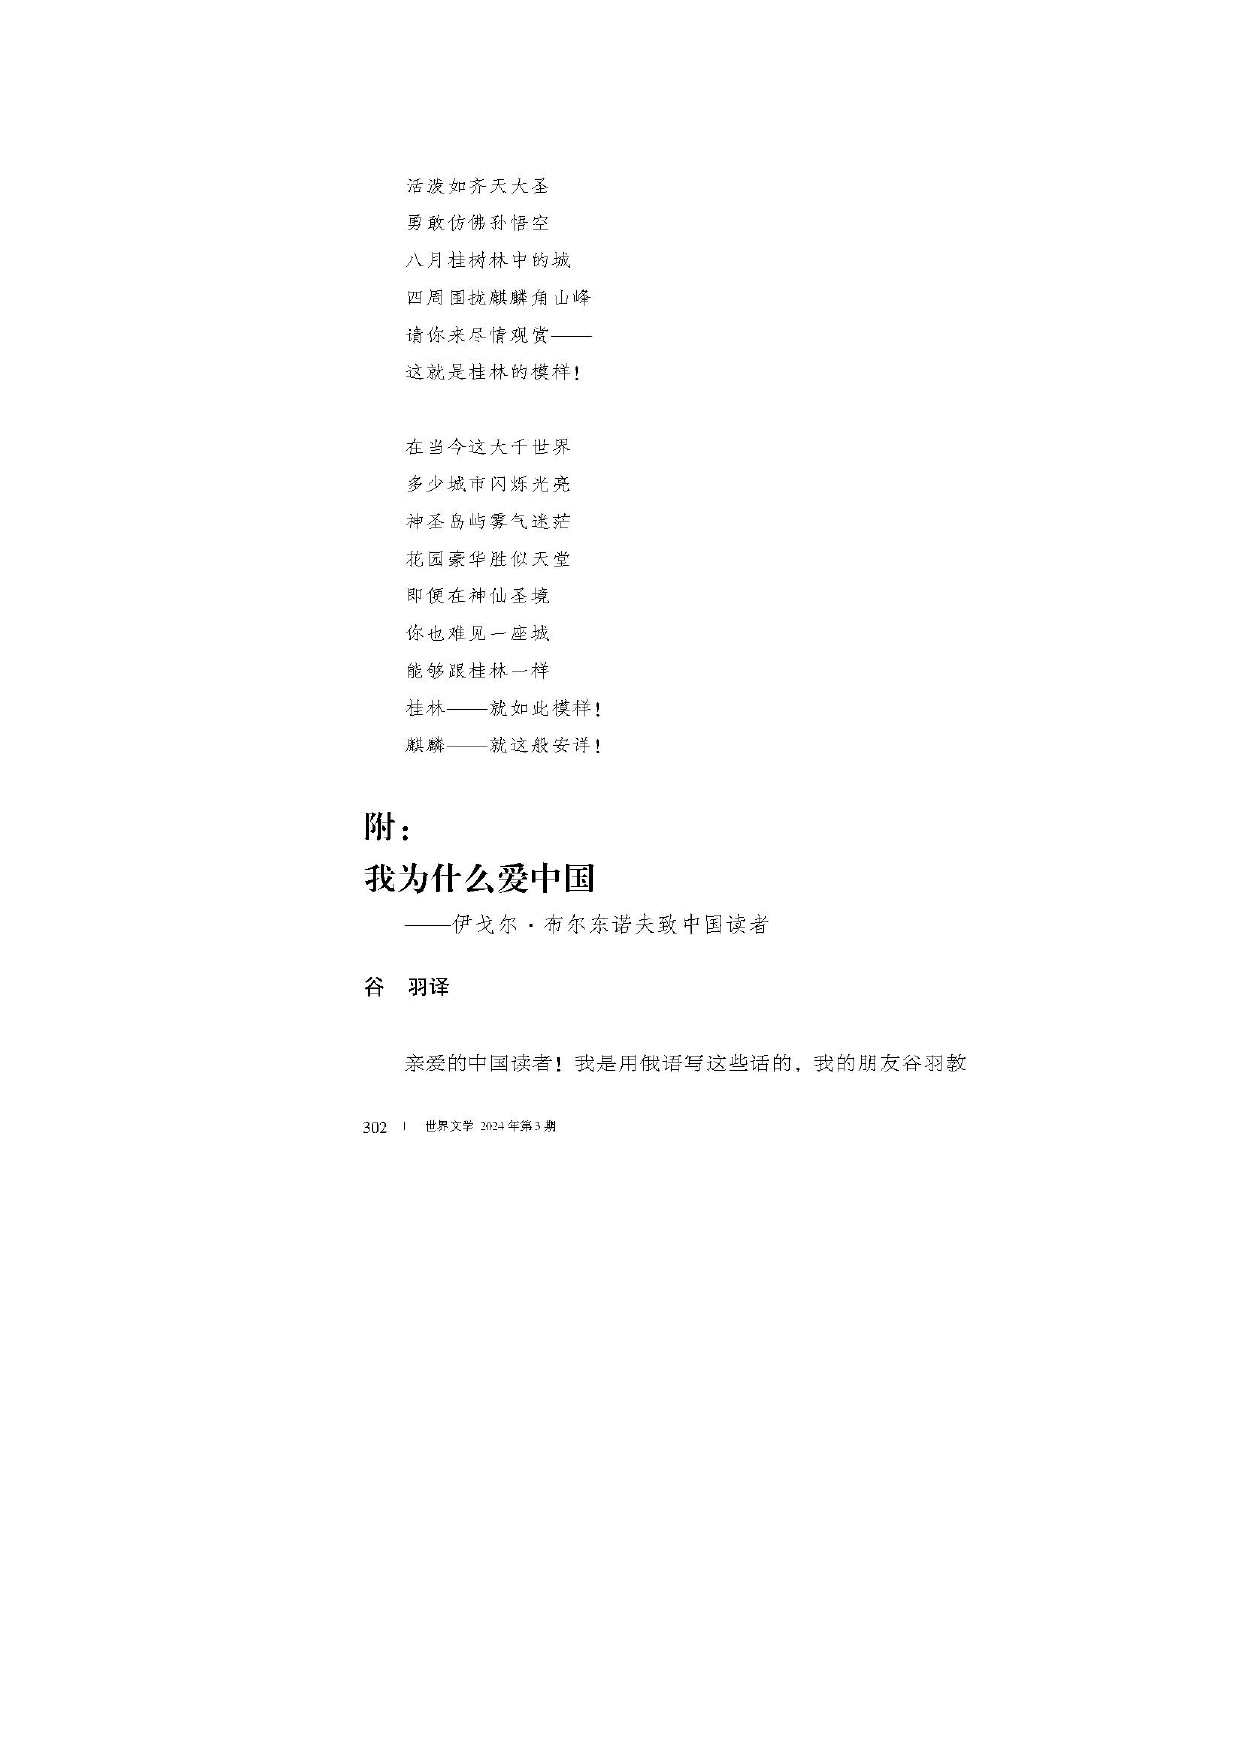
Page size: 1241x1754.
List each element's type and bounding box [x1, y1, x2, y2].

picture [342, 118, 987, 1156]
